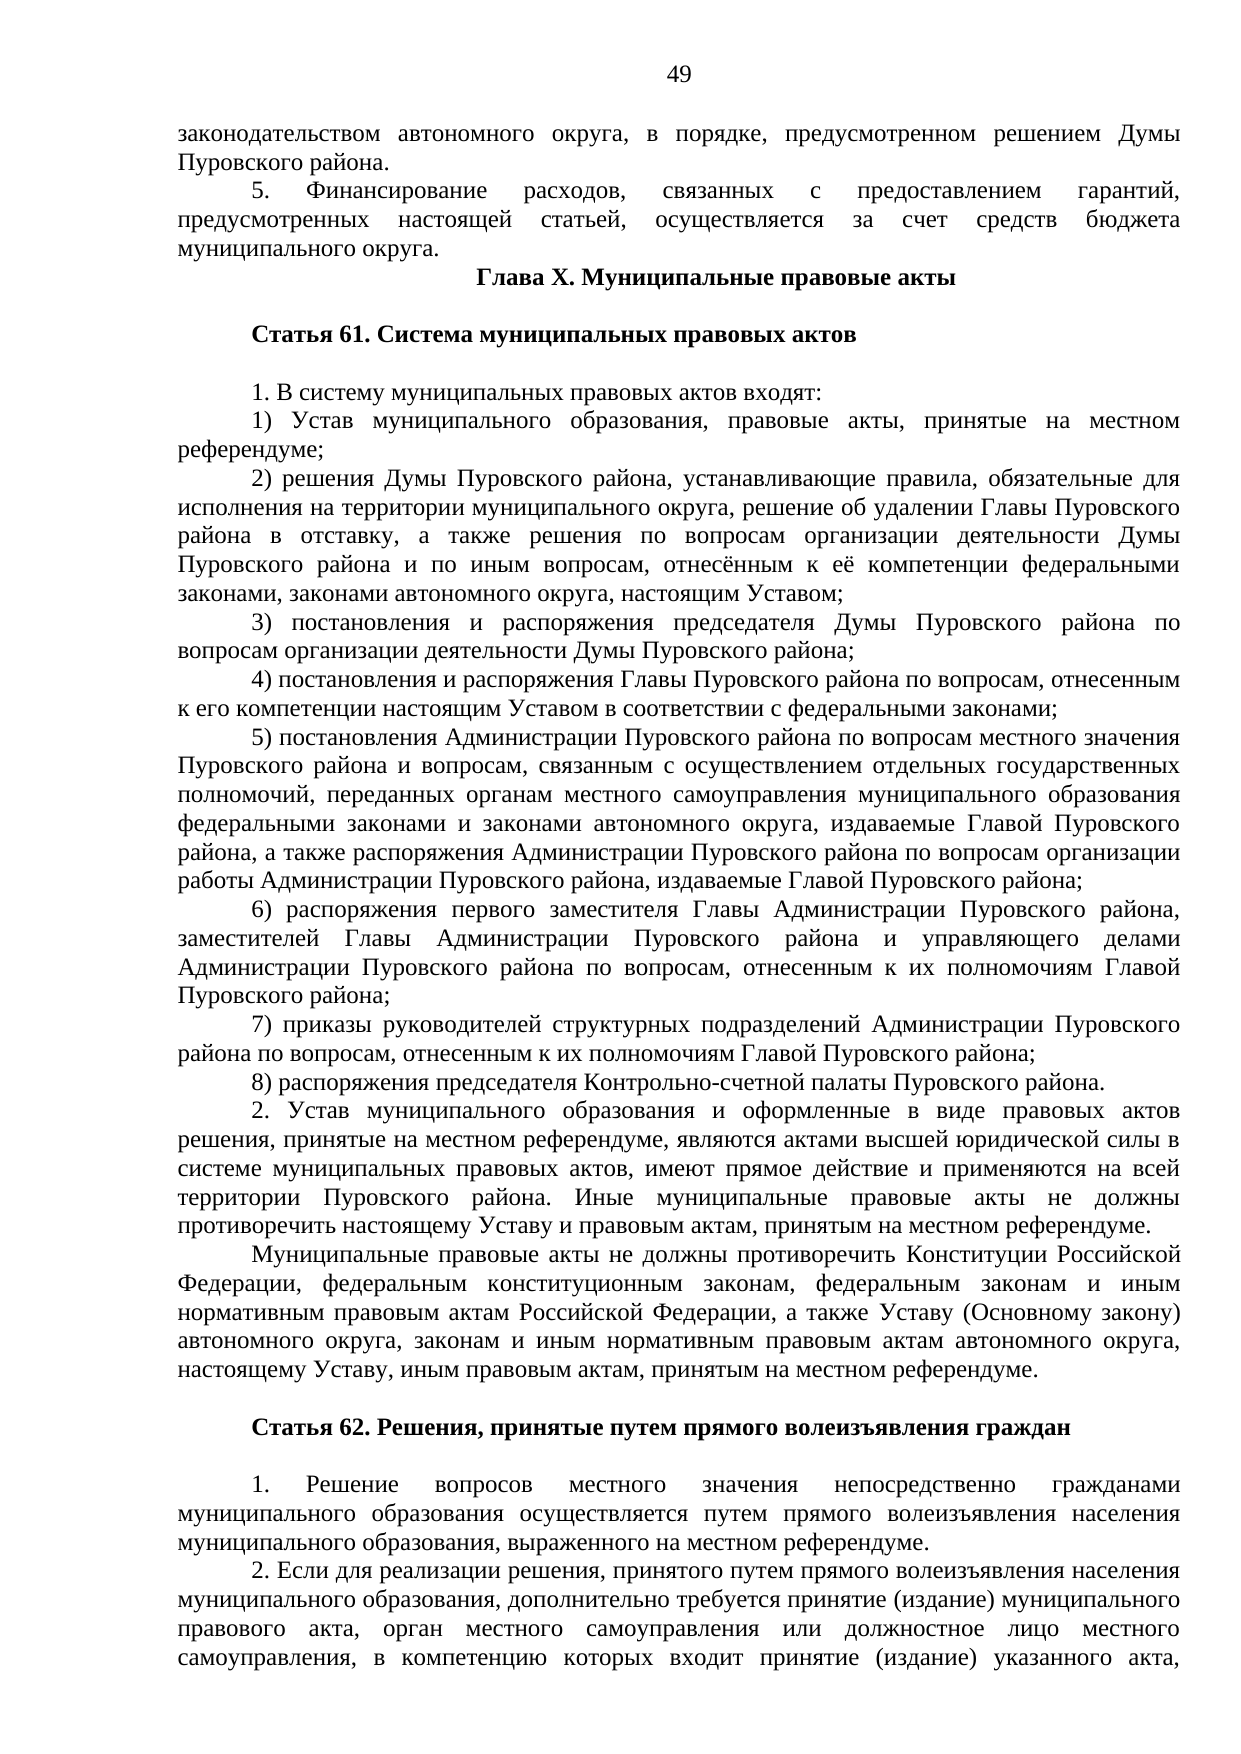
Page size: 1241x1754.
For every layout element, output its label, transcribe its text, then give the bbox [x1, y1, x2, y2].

text 2) решения Думы Пуровского района, устанавливающие правила, обязательные для исполнения на территории муниципального округа, решение об удалении Главы Пуровского района в отставку, а также решения по вопросам организации деятельности Думы Пуровского района и по иным вопросам, отнесённым к её компетенции федеральными законами, законами автономного округа, настоящим Уставом; [177, 463, 1181, 607]
text Муниципальные правовые акты не должны противоречить Конституции Российской Федерации, федеральным конституционным законам, федеральным законам и иным нормативным правовым актам Российской Федерации, а также Уставу (Основному закону) автономного округа, законам и иным нормативным правовым актам автономного округа, настоящему Уставу, иным правовым актам, принятым на местном референдуме. [177, 1239, 1181, 1383]
text 4) постановления и распоряжения Главы Пуровского района по вопросам, отнесенным к его компетенции настоящим Уставом в соответствии с федеральными законами; [177, 664, 1181, 722]
text 8) распоряжения председателя Контрольно-счетной палаты Пуровского района. [177, 1067, 1181, 1096]
text 6) распоряжения первого заместителя Главы Администрации Пуровского района, заместителей Главы Администрации Пуровского района и управляющего делами Администрации Пуровского района по вопросам, отнесенным к их полномочиям Главой Пуровского района; [177, 894, 1181, 1009]
text 7) приказы руководителей структурных подразделений Администрации Пуровского района по вопросам, отнесенным к их полномочиям Главой Пуровского района; [177, 1009, 1181, 1067]
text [177, 1556, 1181, 1671]
text 3) постановления и распоряжения председателя Думы Пуровского района по вопросам организации деятельности Думы Пуровского района; [177, 607, 1181, 664]
text Глава X. Муниципальные правовые акты [177, 262, 1181, 291]
text 5. Финансирование расходов, связанных с предоставлением гарантий, предусмотренных настоящей статьей, осуществляется за счет средств бюджета муниципального округа. [177, 176, 1181, 262]
text 1. Решение вопросов местного значения непосредственно гражданами муниципального образования осуществляется путем прямого волеизъявления населения муниципального образования, выраженного на местном референдуме. [177, 1469, 1181, 1556]
text 2. Устав муниципального образования и оформленные в виде правовых актов решения, принятые на местном референдуме, являются актами высшей юридической силы в системе муниципальных правовых актов, имеют прямое действие и применяются на всей территории Пуровского района. Иные муниципальные правовые акты не должны противоречить настоящему Уставу и правовым актам, принятым на местном референдуме. [177, 1096, 1181, 1239]
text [177, 118, 1181, 176]
text 5) постановления Администрации Пуровского района по вопросам местного значения Пуровского района и вопросам, связанным с осуществлением отдельных государственных полномочий, переданных органам местного самоуправления муниципального образования федеральными законами и законами автономного округа, издаваемые Главой Пуровского района, а также распоряжения Администрации Пуровского района по вопросам организации работы Администрации Пуровского района, издаваемые Главой Пуровского района; [177, 722, 1181, 894]
text 1. В систему муниципальных правовых актов входят: [177, 377, 1181, 406]
text 1) Устав муниципального образования, правовые акты, принятые на местном референдуме; [177, 406, 1181, 463]
text Статья 61. Система муниципальных правовых актов [177, 319, 1181, 348]
text Статья 62. Решения, принятые путем прямого волеизъявления граждан [177, 1412, 1181, 1441]
